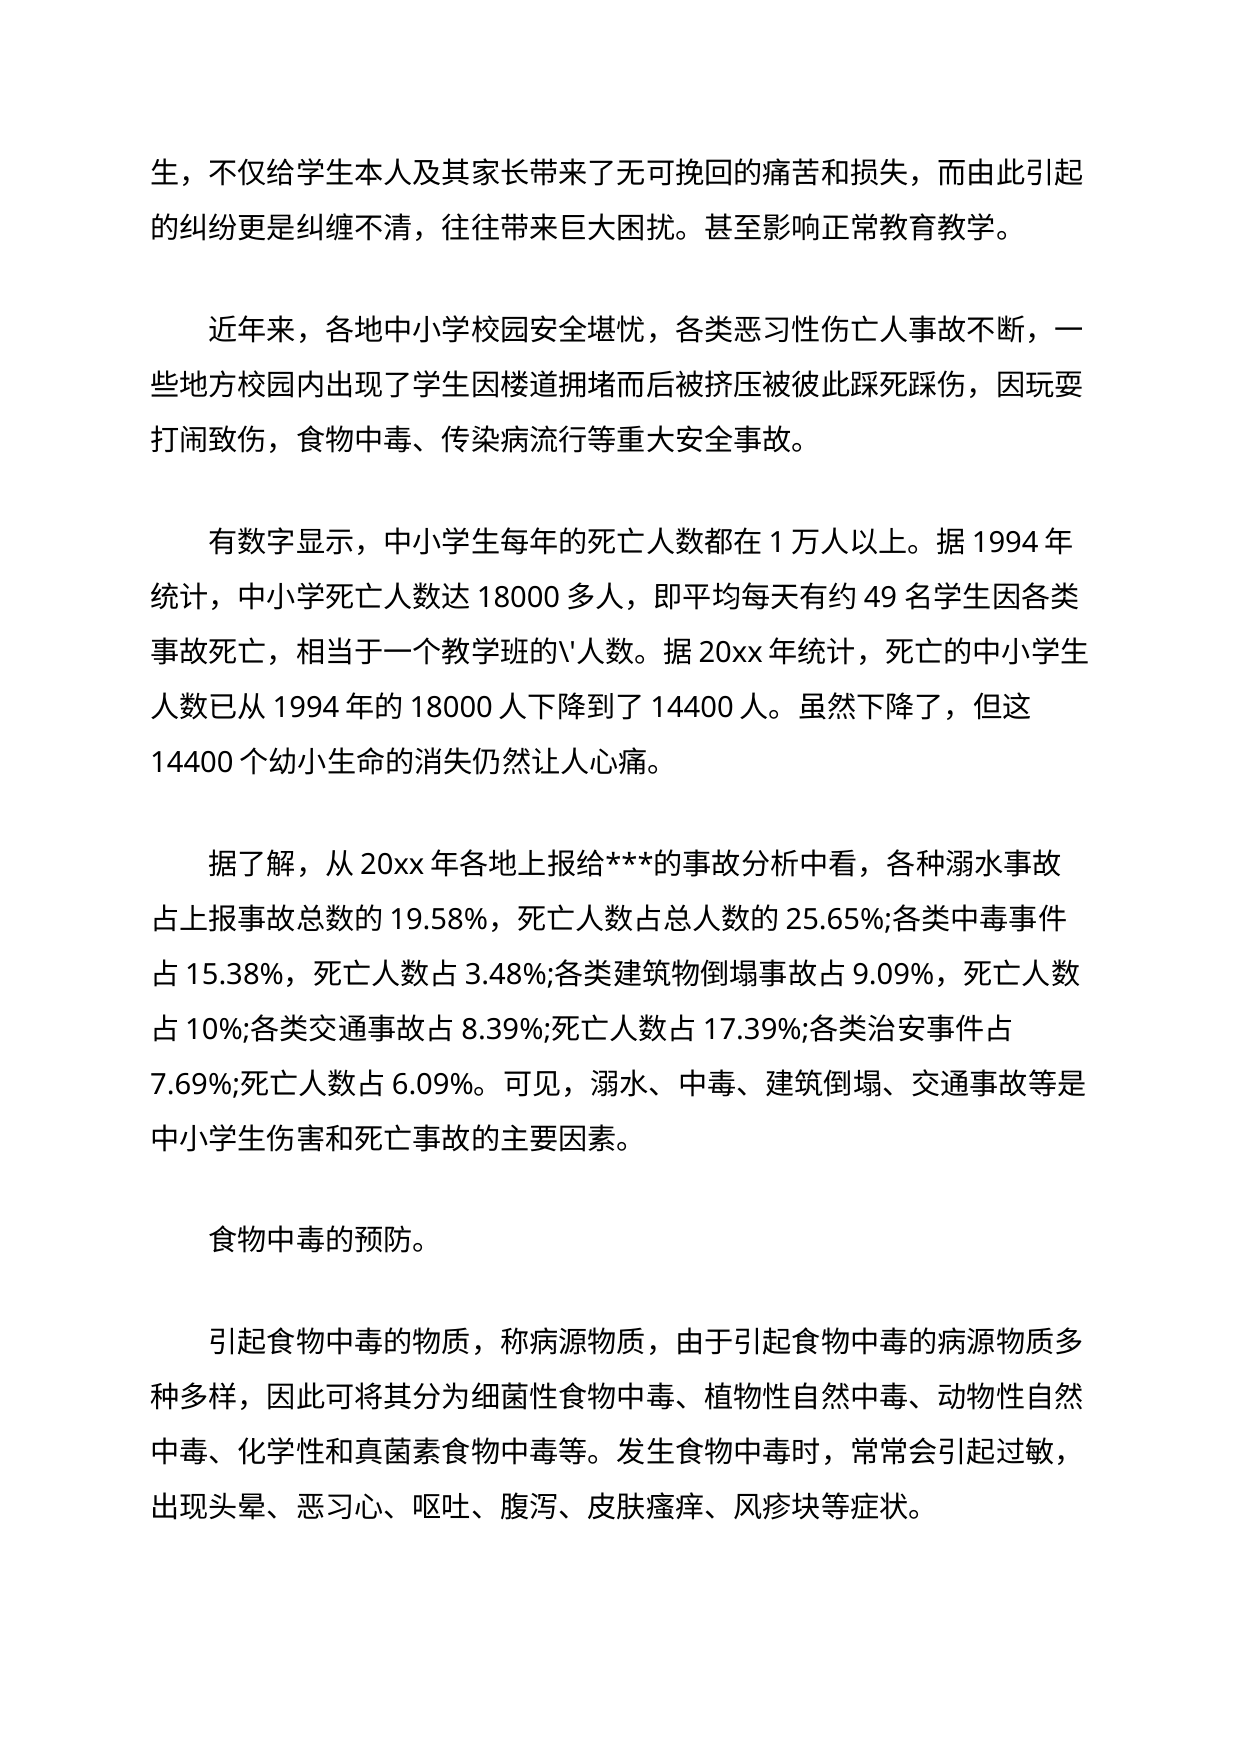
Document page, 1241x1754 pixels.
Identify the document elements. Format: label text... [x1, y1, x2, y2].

text 有数字显示，中小学生每年的死亡人数都在1万人以上。据1994年统计，中小学死亡人数达18000多人，即平均每天有约49 名学生因各类事故死亡，相当于一个教学班的\'人数。据20xx年统计，死亡的中小学生人数已从1994年的18000人下降到了14400人。虽然下降了，但这14400个幼小生命的消失仍然让人心痛。 [150, 518, 1090, 781]
text 食物中毒的预防。 [150, 1217, 1090, 1259]
text 据了解，从20xx年各地上报给***的事故分析中看，各种溺水事故占上报事故总数的19.58%，死亡人数占总人数的25.65%;各类中毒事件占15.38%，死亡人数占3.48%;各类建筑物倒塌事故占9.09%，死亡人数占10%;各类交通事故占 8.39%;死亡人数占17.39%;各类治安事件占7.69%;死亡人数占6.09%。可见，溺水、中毒、建筑倒塌、交通事故等是中小学生伤害和死亡事故的主要因素。 [150, 840, 1090, 1157]
text 近年来，各地中小学校园安全堪忧，各类恶习性伤亡人事故不断，一些地方校园内出现了学生因楼道拥堵而后被挤压被彼此踩死踩伤，因玩耍打闹致伤，食物中毒、传染病流行等重大安全事故。 [150, 307, 1090, 459]
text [150, 150, 1090, 247]
text 引起食物中毒的物质，称病源物质，由于引起食物中毒的病源物质多种多样，因此可将其分为细菌性食物中毒、植物性自然中毒、动物性自然中毒、化学性和真菌素食物中毒等。发生食物中毒时，常常会引起过敏，出现头晕、恶习心、呕吐、腹泻、皮肤瘙痒、风疹块等症状。 [150, 1319, 1090, 1526]
